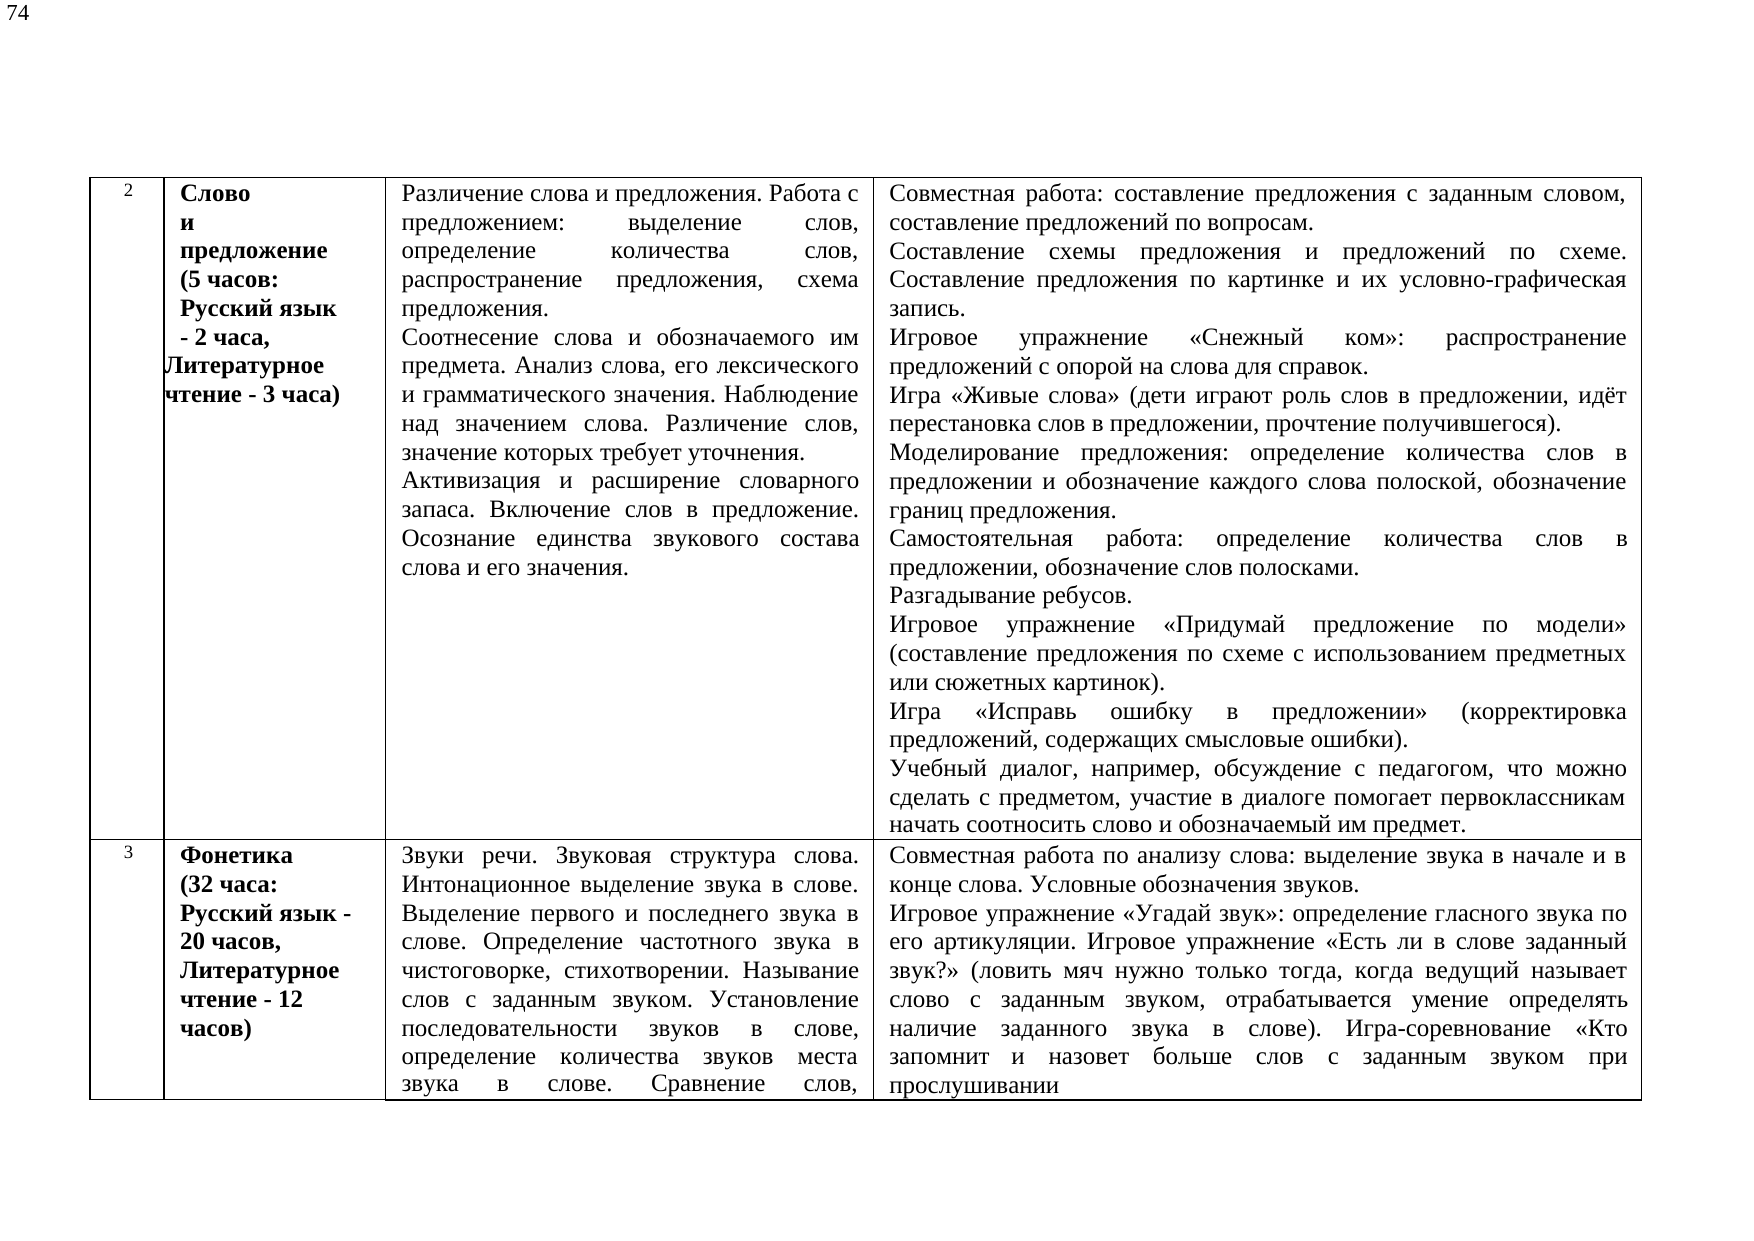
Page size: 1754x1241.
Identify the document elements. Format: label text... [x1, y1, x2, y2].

table_header Совместная работа: составление предложения с заданным словом, составление предложений по вопросам. Составление схемы предложения и предложений по схеме. Составление предложения по картинке и их условно-графическая запись. Игровое упражнение «Снежный ком»: распространение предложений с опорой на слова для справок. Игра «Живые слова» (дети играют роль слов в предложении, идёт перестановка слов в предложении, прочтение получившегося). Моделирование предложения: определение количества слов в предложении и обозначение каждого слова полоской, обозначение границ предложения. Самостоятельная работа: определение количества слов в предложении, обозначение слов полосками. Разгадывание ребусов. Игровое упражнение «Придумай предложение по модели» (составление предложения по схеме с использованием предметных или сюжетных картинок). Игра «Исправь ошибку в предложении» (корректировка предложений, содержащих смысловые ошибки). Учебный диалог, например, обсуждение с педагогом, что можно сделать с предметом, участие в диалоге помогает первоклассникам начать соотносить слово и обозначаемый им предмет. [874, 178, 1641, 839]
table_cell Совместная работа по анализу слова: выделение звука в начале и в конце слова. Условные обозначения звуков. Игровое упражнение «Угадай звук»: определение гласного звука по его артикуляции. Игровое упражнение «Есть ли в слове заданный звук?» (ловить мяч нужно только тогда, когда ведущий называет слово с заданным звуком, отрабатывается умение определять наличие заданного звука в слове). Игра-соревнование «Кто запомнит и назовет больше слов с заданным звуком при прослушивании [874, 840, 1641, 1099]
table_cell Фонетика (32 часа: Русский язык - 20 часов, Литературное чтение - 12 часов) [165, 840, 385, 1099]
table_cell 3 [91, 840, 163, 1099]
table_cell Звуки речи. Звуковая структура слова. Интонационное выделение звука в слове. Выделение первого и последнего звука в слове. Определение частотного звука в чистоговорке, стихотворении. Называние слов с заданным звуком. Установление последовательности звуков в слове, определение количества звуков места звука в слове. Сравнение слов, [386, 840, 873, 1099]
table_header Слово и предложение (5 часов: Русский язык - 2 часа, Литературное чтение - 3 часа) [165, 178, 385, 839]
table_header 2 [91, 178, 163, 839]
table_header Различение слова и предложения. Работа с предложением: выделение слов, определение количества слов, распространение предложения, схема предложения. Соотнесение слова и обозначаемого им предмета. Анализ слова, его лексического и грамматического значения. Наблюдение над значением слова. Различение слов, значение которых требует уточнения. Активизация и расширение словарного запаса. Включение слов в предложение. Осознание единства звукового состава слова и его значения. [386, 178, 873, 839]
